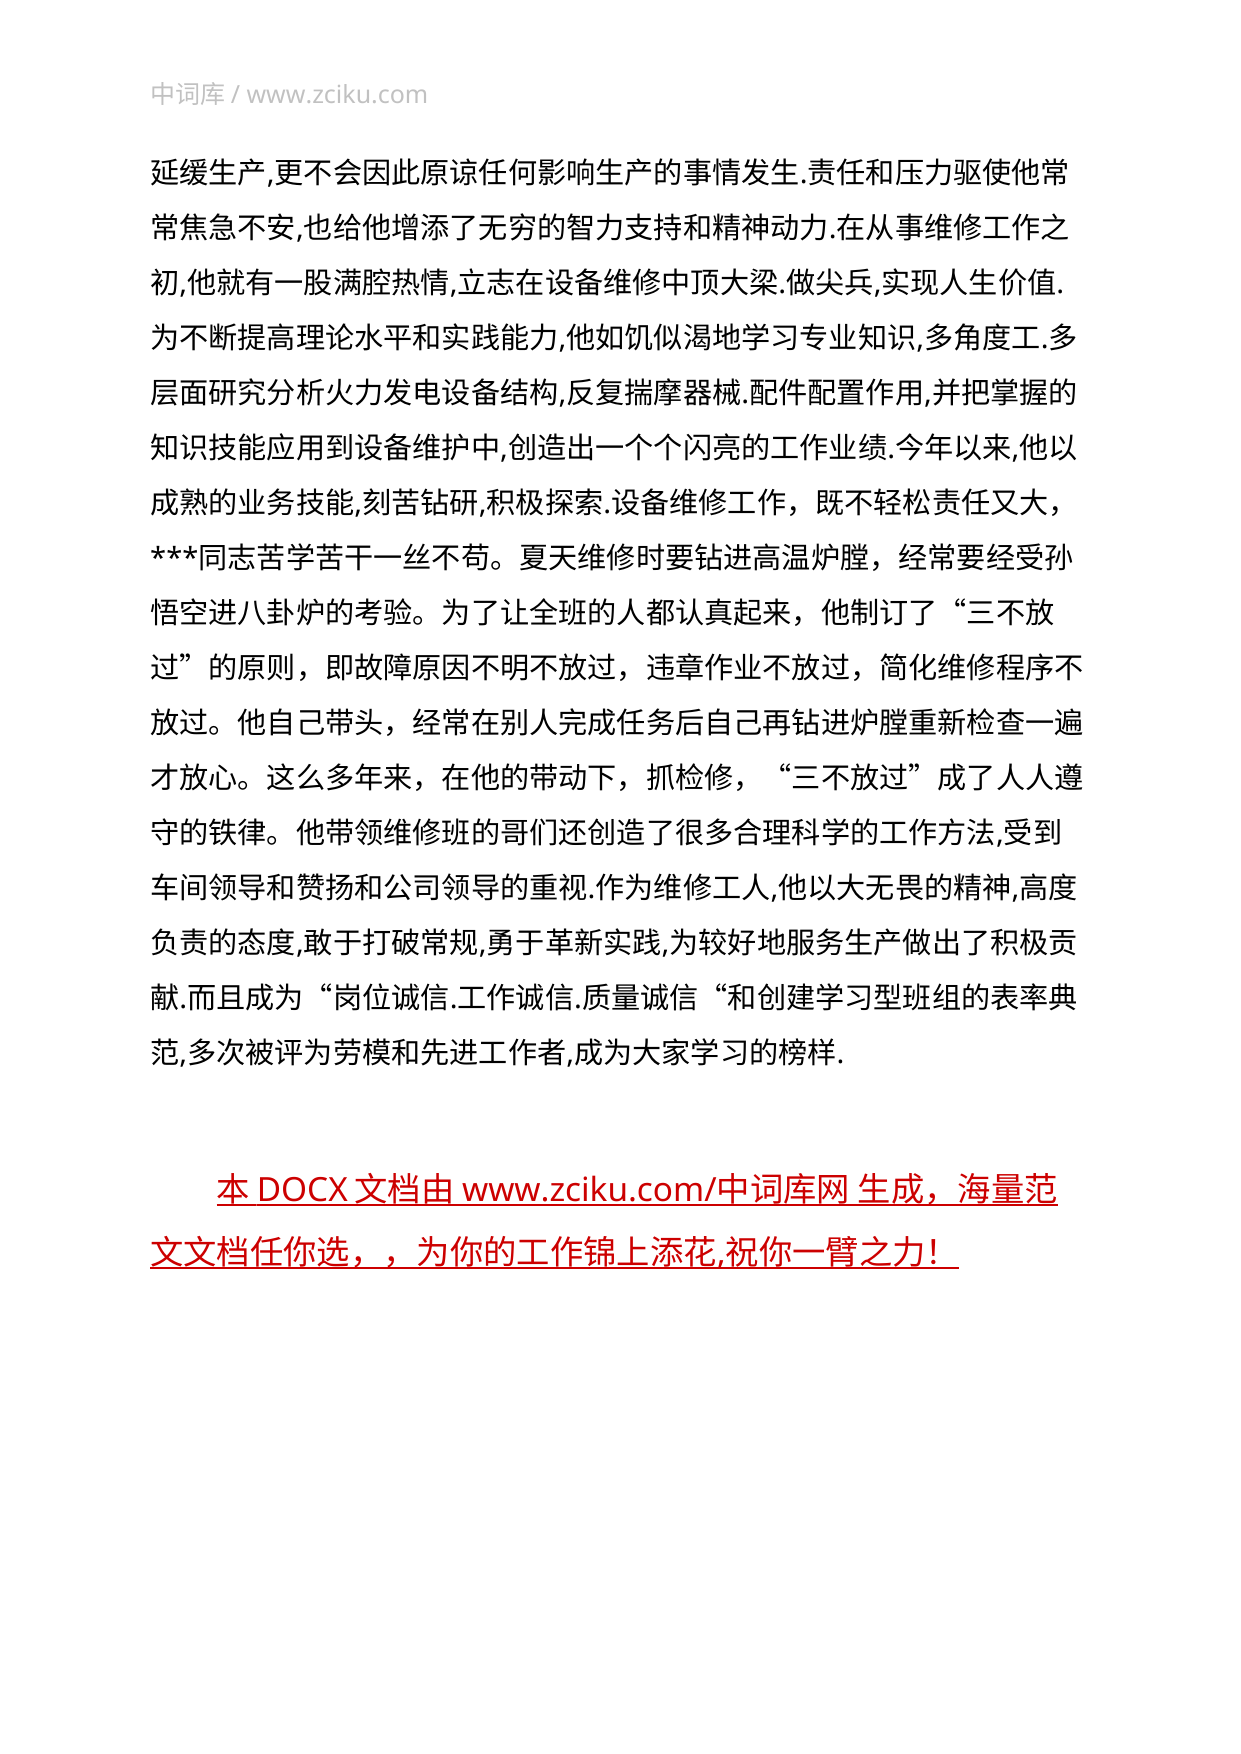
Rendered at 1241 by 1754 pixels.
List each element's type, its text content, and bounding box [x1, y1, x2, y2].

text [150, 150, 1090, 1072]
text 本DOCX文档由 www.zciku.com/中词库网 生成，海量范文文档任你选，，为你的工作锦上添花,祝你一臂之力！ [150, 1163, 1090, 1274]
